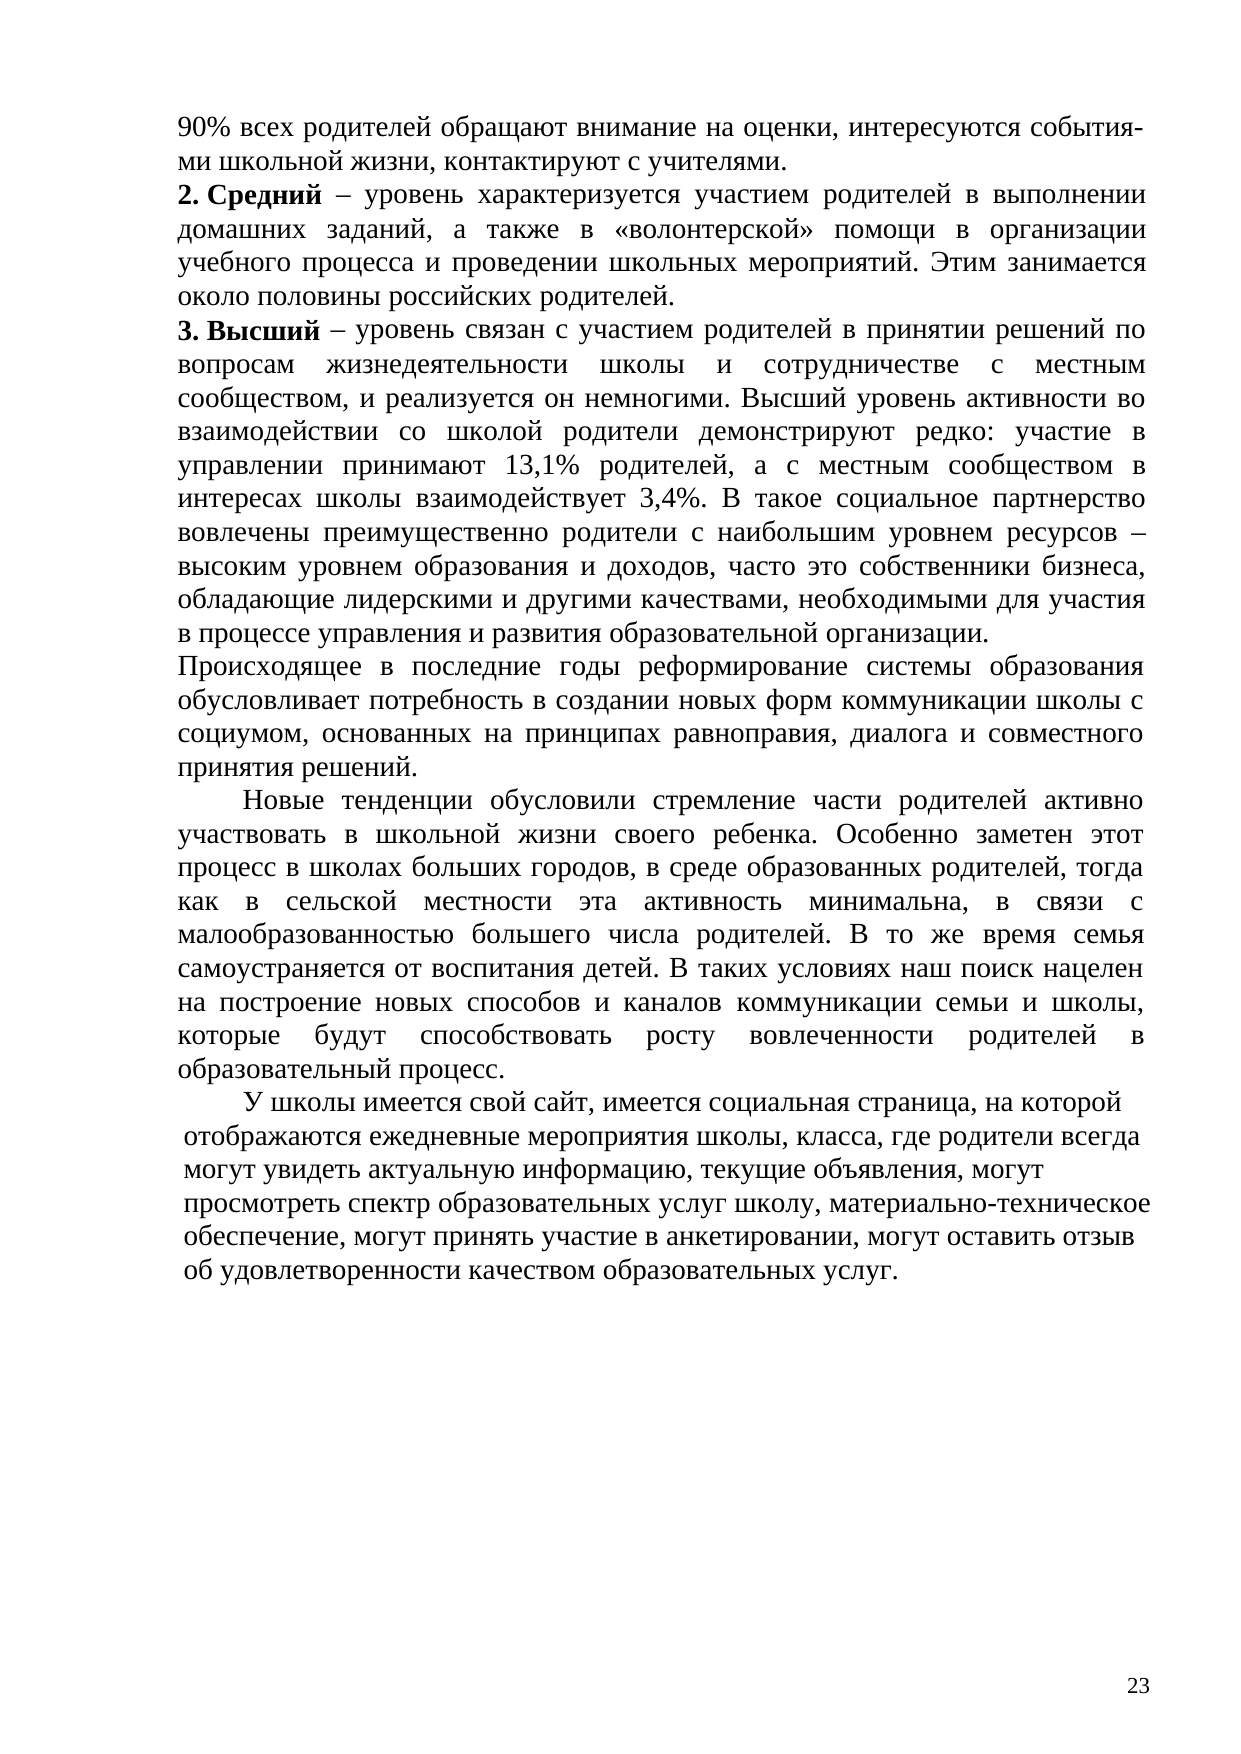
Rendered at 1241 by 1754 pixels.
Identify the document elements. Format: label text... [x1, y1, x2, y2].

text Происходящее в последние годы реформирование системы образования обусловливает потребность в создании новых форм коммуникации школы с социумом, основанных на принципах равноправия, диалога и совместного принятия решений. [177, 648, 1144, 782]
text У школы имеется свой сайт, имеется социальная страница, на которой отображаются ежедневные мероприятия школы, класса, где родители всегда могут увидеть актуальную информацию, текущие объявления, могут просмотреть спектр образовательных услуг школу, материально-техническое обеспечение, могут принять участие в анкетировании, могут оставить отзыв об удовлетворенности качеством образовательных услуг. [183, 1084, 1157, 1286]
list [177, 110, 1144, 176]
list Средний – уровень характеризуется участием родителей в выполнении домашних заданий, а также в «волонтерской» помощи в организации учебного процесса и проведении школьных мероприятий. Этим занимается около половины российских родителей. [177, 176, 1147, 312]
list Высший – уровень связан с участием родителей в принятии решений по вопросам жизнедеятельности школы и сотрудничестве с местным сообществом, и реализуется он немногими. Высший уровень активности во взаимодействии со школой родители демонстрируют редко: участие в управлении принимают 13,1% родителей, а с местным сообществом в интересах школы взаимодействует 3,4%. В такое социальное партнерство вовлечены преимущественно родители с наибольшим уровнем ресурсов – высоким уровнем образования и доходов, часто это собственники бизнеса, обладающие лидерскими и другими качествами, необходимыми для участия в процессе управления и развития образовательной организации. [177, 312, 1146, 648]
text Новые тенденции обусловили стремление части родителей активно участвовать в школьной жизни своего ребенка. Особенно заметен этот процесс в школах больших городов, в среде образованных родителей, тогда как в сельской местности эта активность минимальна, в связи с малообразованностью большего числа родителей. В то же время семья самоустраняется от воспитания детей. В таких условиях наш поиск нацелен на построение новых способов и каналов коммуникации семьи и школы, которые будут способствовать росту вовлеченности родителей в образовательный процесс. [177, 782, 1144, 1084]
